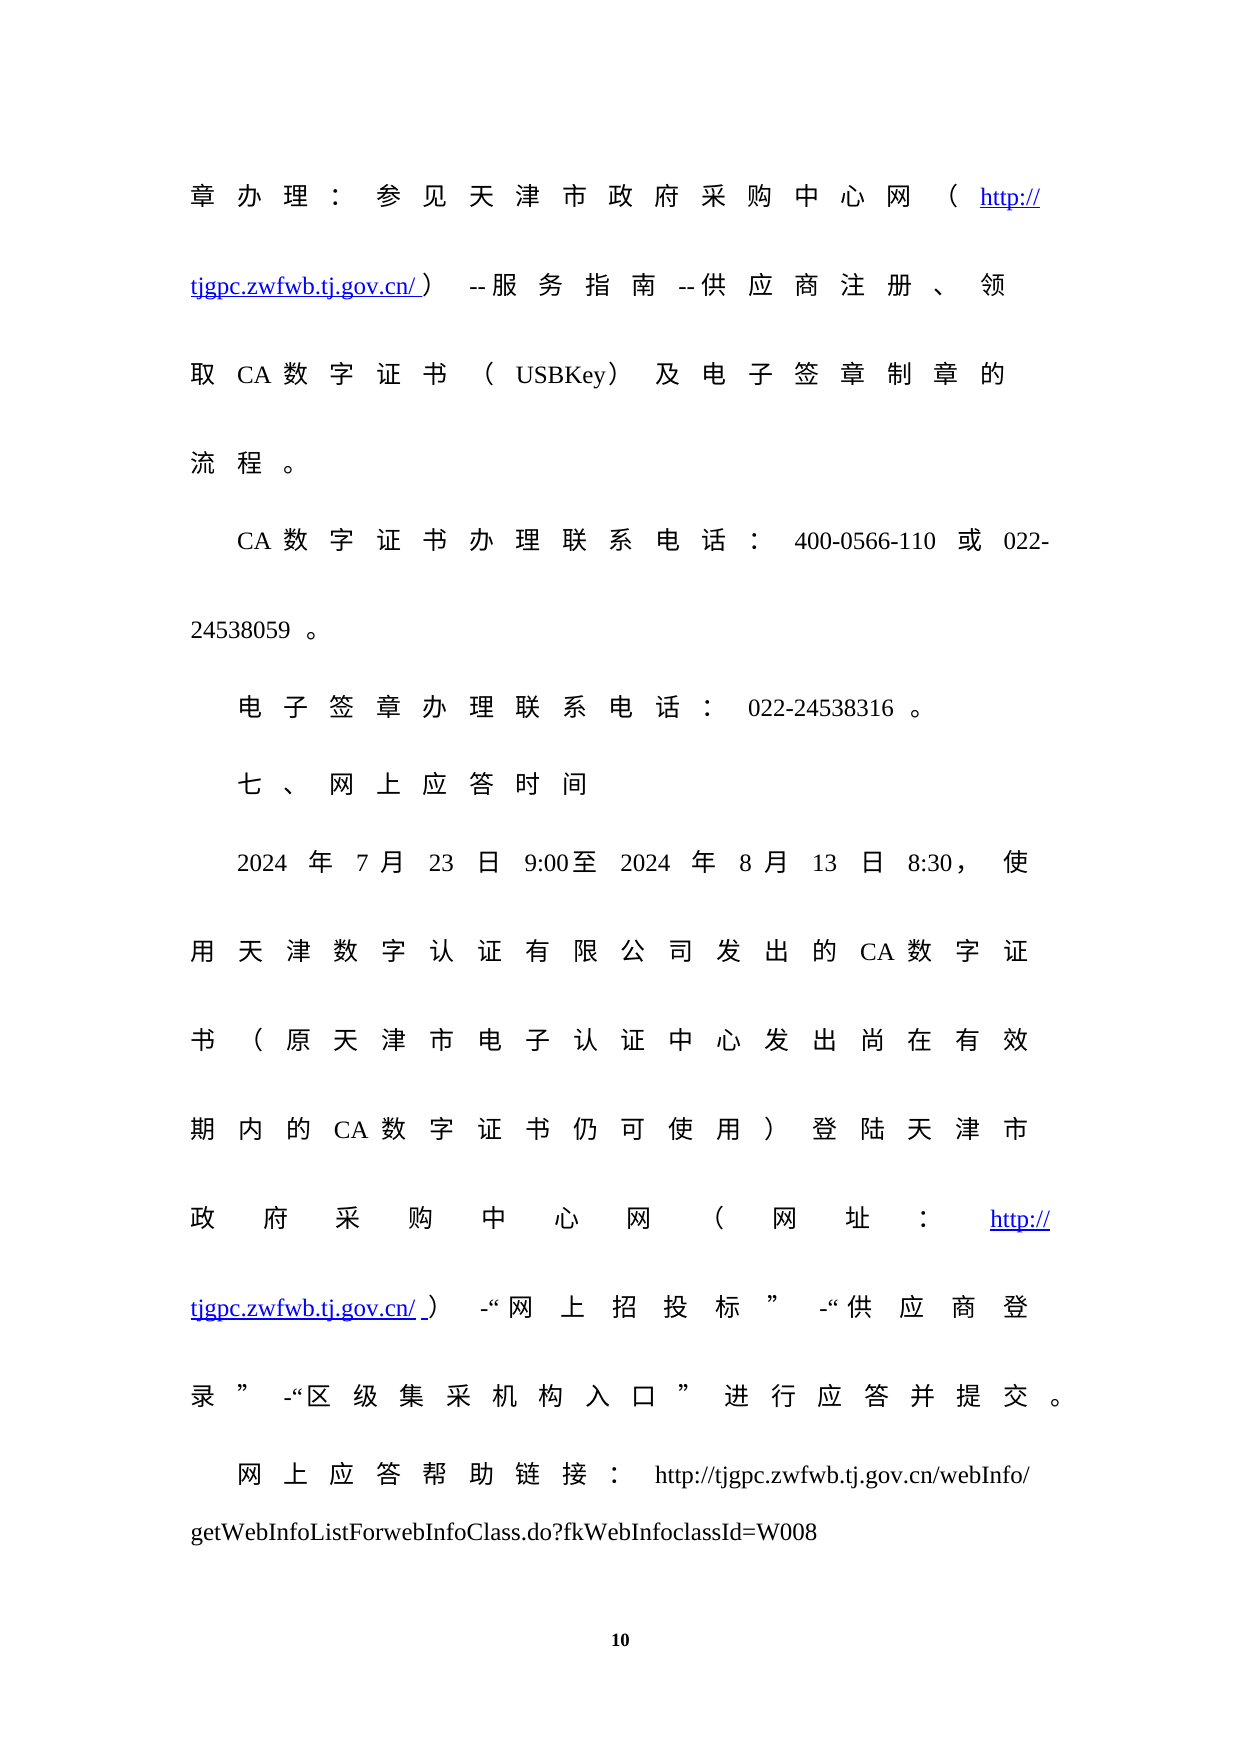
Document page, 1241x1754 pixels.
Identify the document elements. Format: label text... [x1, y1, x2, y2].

text 网上应答帮助链接：http://tjgpc.zwfwb.tj.gov.cn/webInfo/getWebInfoListForwebInfoClass.do?fkWebInfoclassId=W008 [190, 1443, 1050, 1546]
text 电子签章办理联系电话：022-24538316。 [190, 676, 1050, 735]
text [190, 164, 1050, 491]
text 2024年7月23日9:00至2024年8月13日8:30，使用天津数字认证有限公司发出的CA数字证书（原天津市电子认证中心发出尚在有效期内的CA数字证书仍可使用）登陆天津市政府采购中心网（网址：http://tjgpc.zwfwb.tj.gov.cn/）-“网上招投标”-“供应商登录”-“区级集采机构入口”进行应答并提交。 [190, 831, 1050, 1424]
text 七、网上应答时间 [190, 753, 1050, 813]
text CA数字证书办理联系电话：400-0566-110或022-24538059。 [190, 509, 1050, 658]
